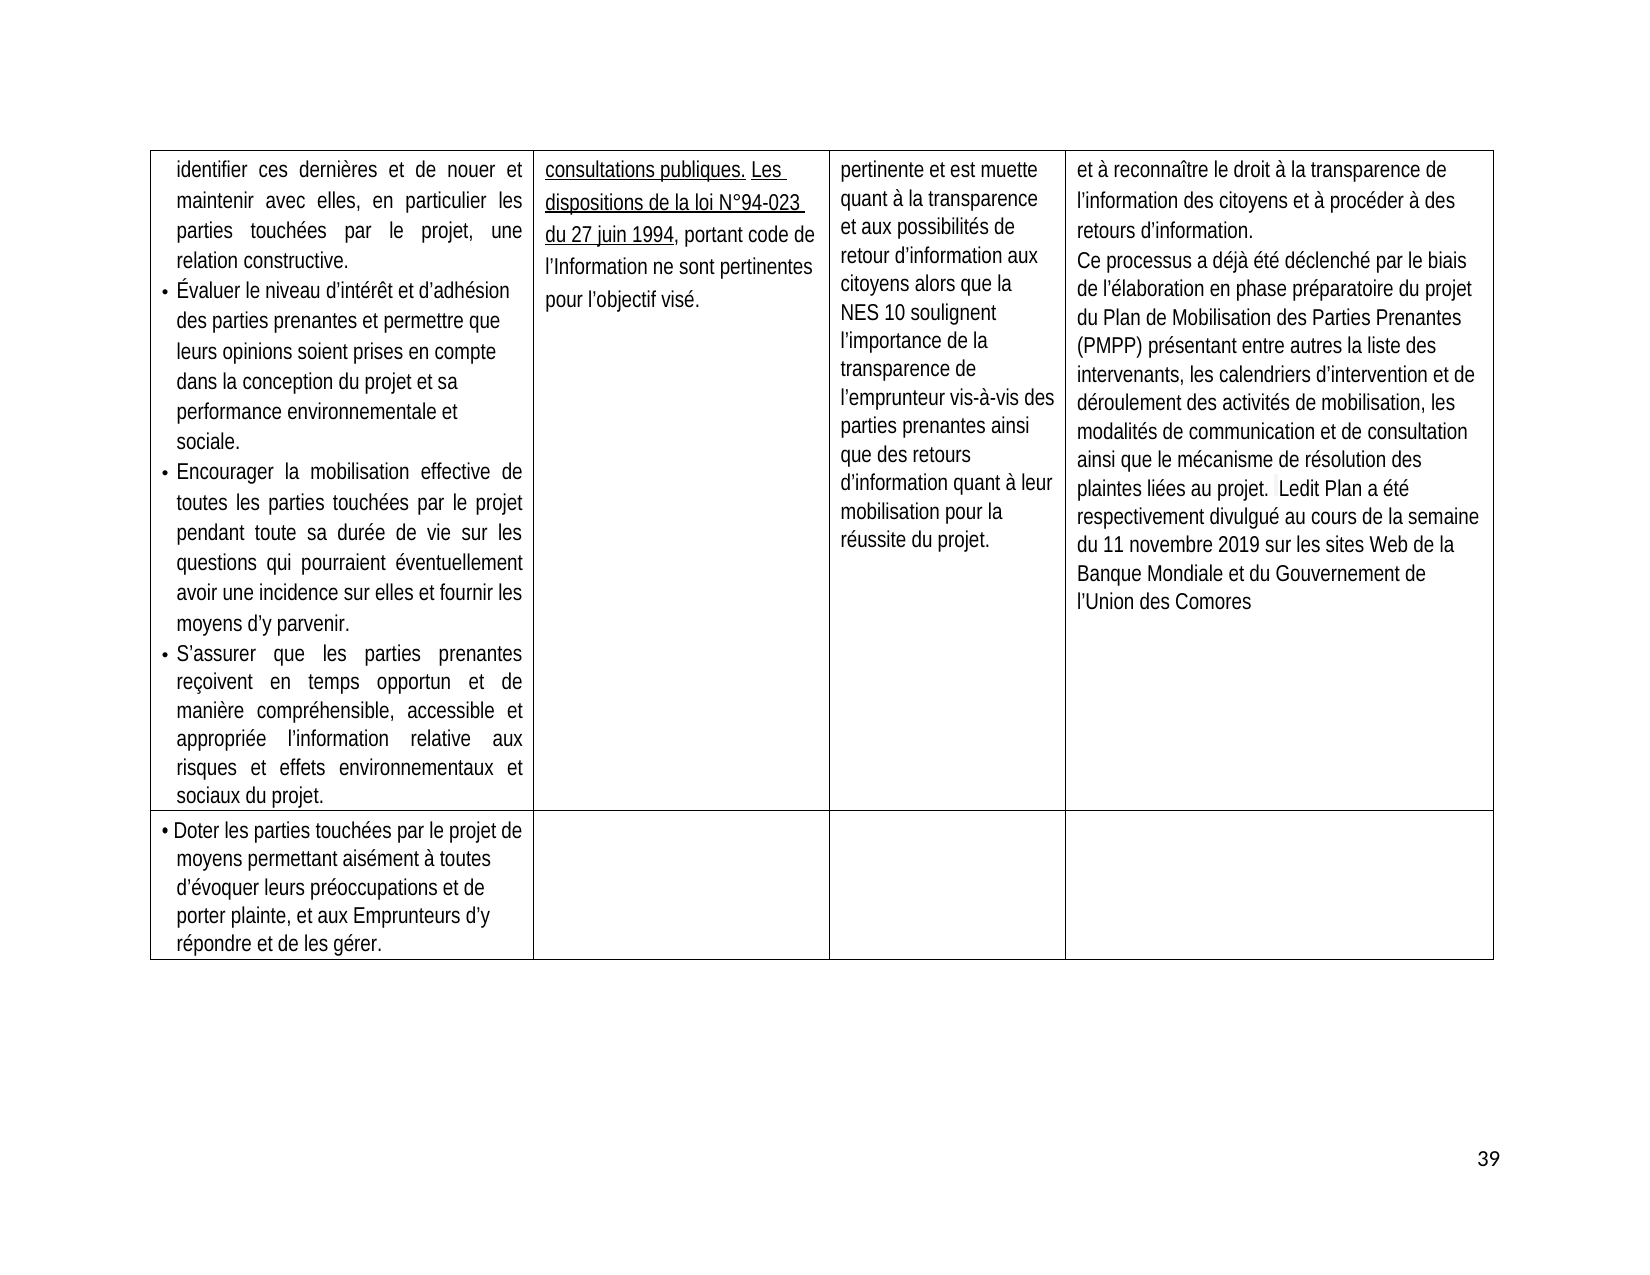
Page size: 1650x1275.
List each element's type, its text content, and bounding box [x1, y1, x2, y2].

table_cell [534, 811, 829, 959]
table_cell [830, 151, 1065, 810]
table_cell [830, 811, 1065, 959]
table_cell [534, 151, 829, 810]
table_cell [1066, 811, 1493, 959]
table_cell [151, 151, 533, 810]
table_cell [1066, 151, 1493, 810]
table_cell • Doter les parties touchées par le projet de moyens permettant aisément à toutes d’évoquer leurs préoccupations et de porter plainte, et aux Emprunteurs d’y répondre et de les gérer. [151, 811, 533, 959]
